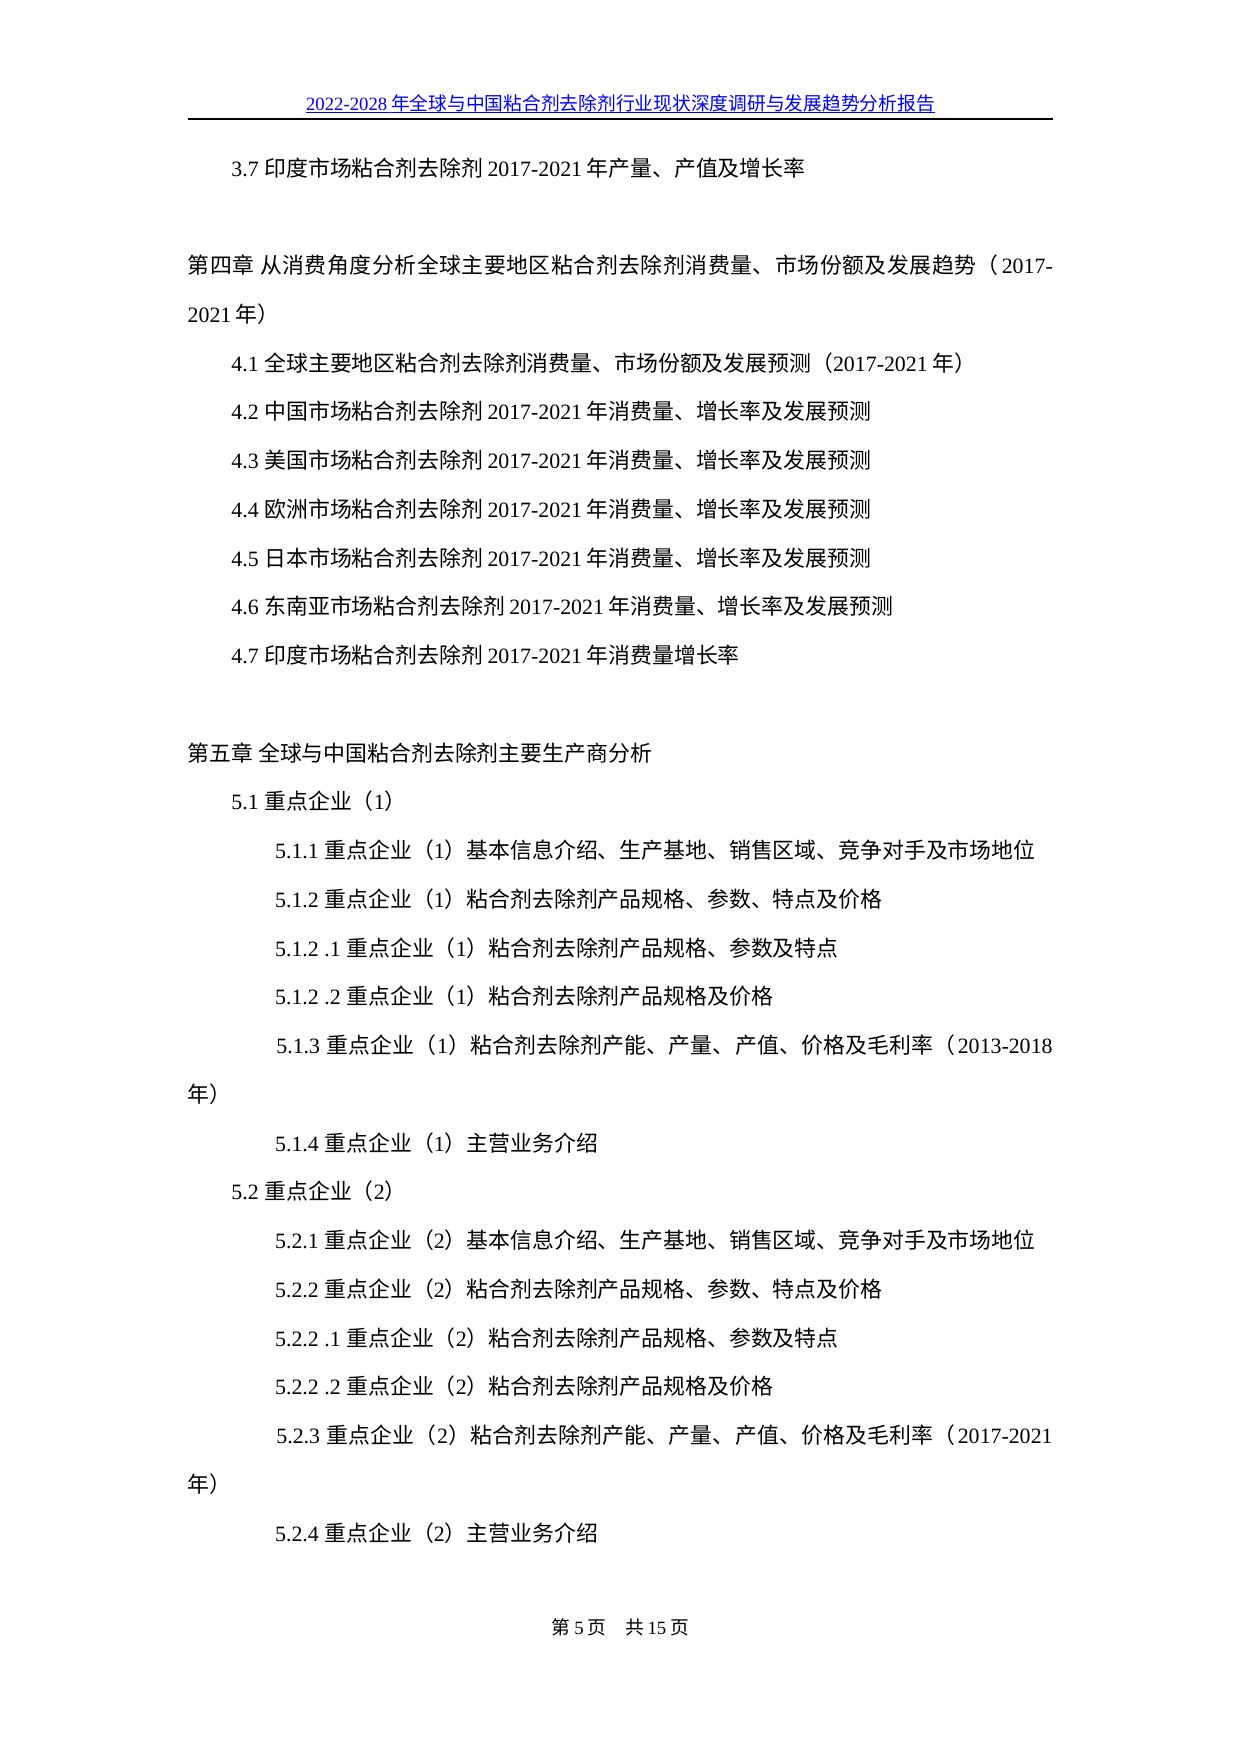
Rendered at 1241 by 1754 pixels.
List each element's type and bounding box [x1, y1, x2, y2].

text [187, 150, 1053, 1548]
